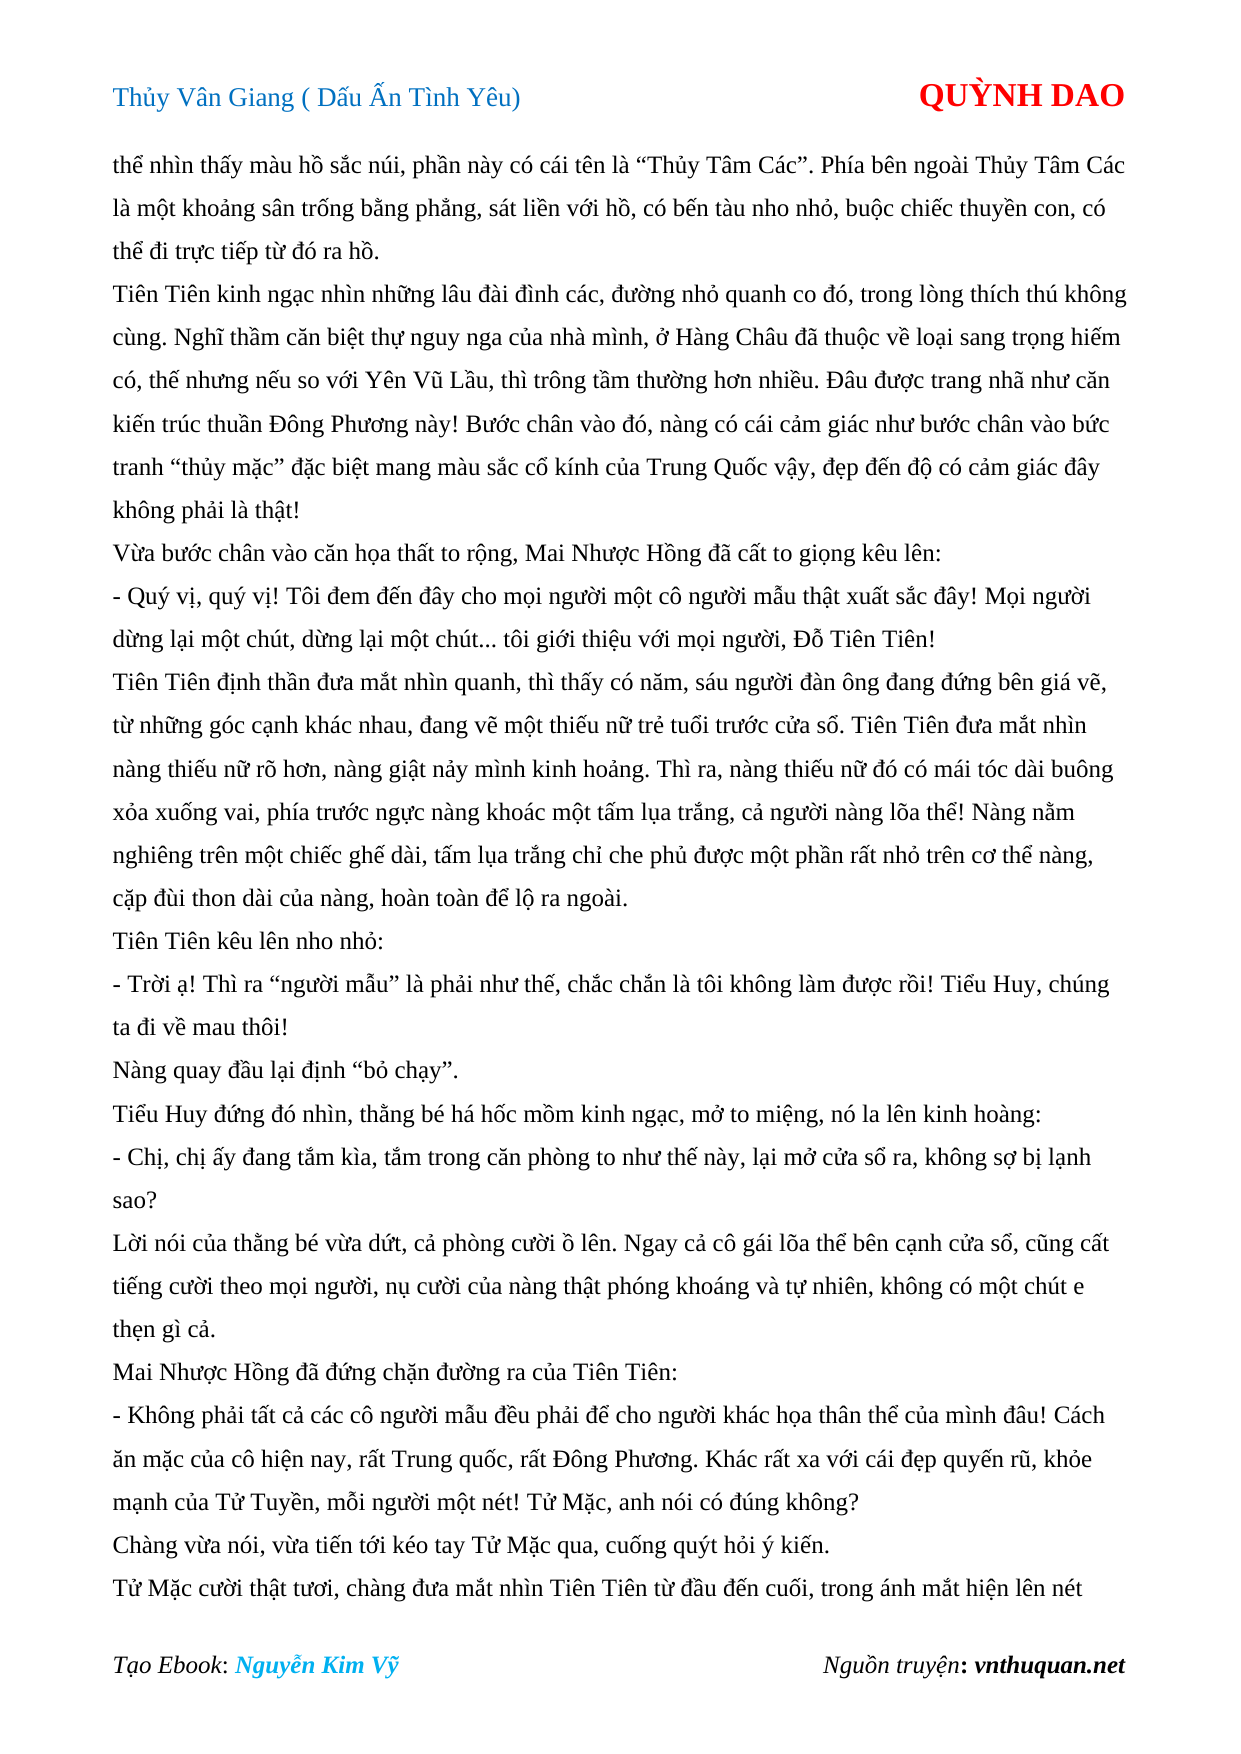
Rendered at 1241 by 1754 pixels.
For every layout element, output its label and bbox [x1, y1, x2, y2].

text [112, 150, 1128, 1602]
